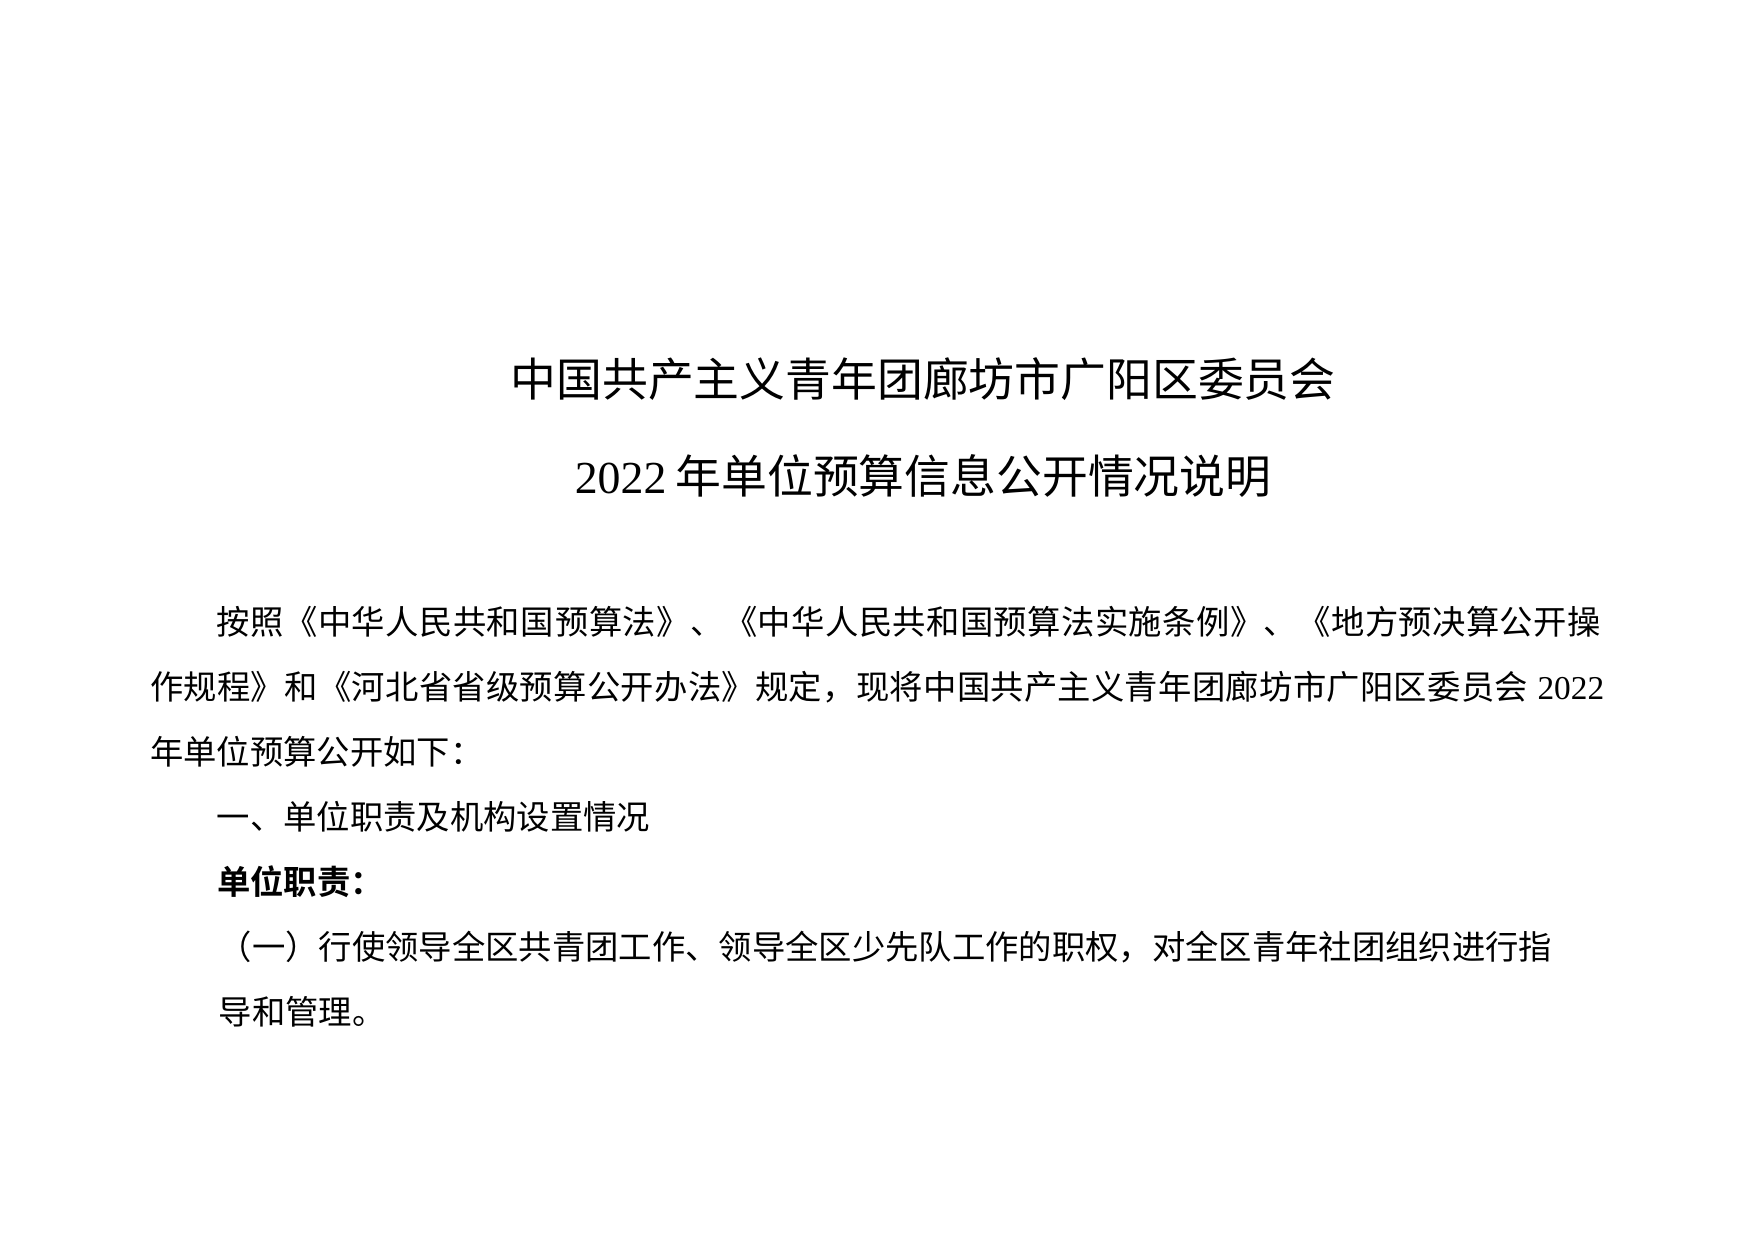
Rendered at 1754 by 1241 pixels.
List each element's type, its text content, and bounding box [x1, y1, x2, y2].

text 一、单位职责及机构设置情况 [150, 783, 1604, 848]
text （一）行使领导全区共青团工作、领导全区少先队工作的职权，对全区青年社团组织进行指 [150, 913, 1604, 978]
text 单位职责： [150, 848, 1604, 913]
text 中国共产主义青年团廊坊市广阳区委员会 [150, 328, 1604, 425]
text 按照《中华人民共和国预算法》、《中华人民共和国预算法实施条例》、《地方预决算公开操作规程》和《河北省省级预算公开办法》规定，现将中国共产主义青年团廊坊市广阳区委员会2022年单位预算公开如下： [150, 588, 1604, 783]
text 导和管理。 [150, 978, 1604, 1043]
text 2022年单位预算信息公开情况说明 [150, 425, 1604, 523]
